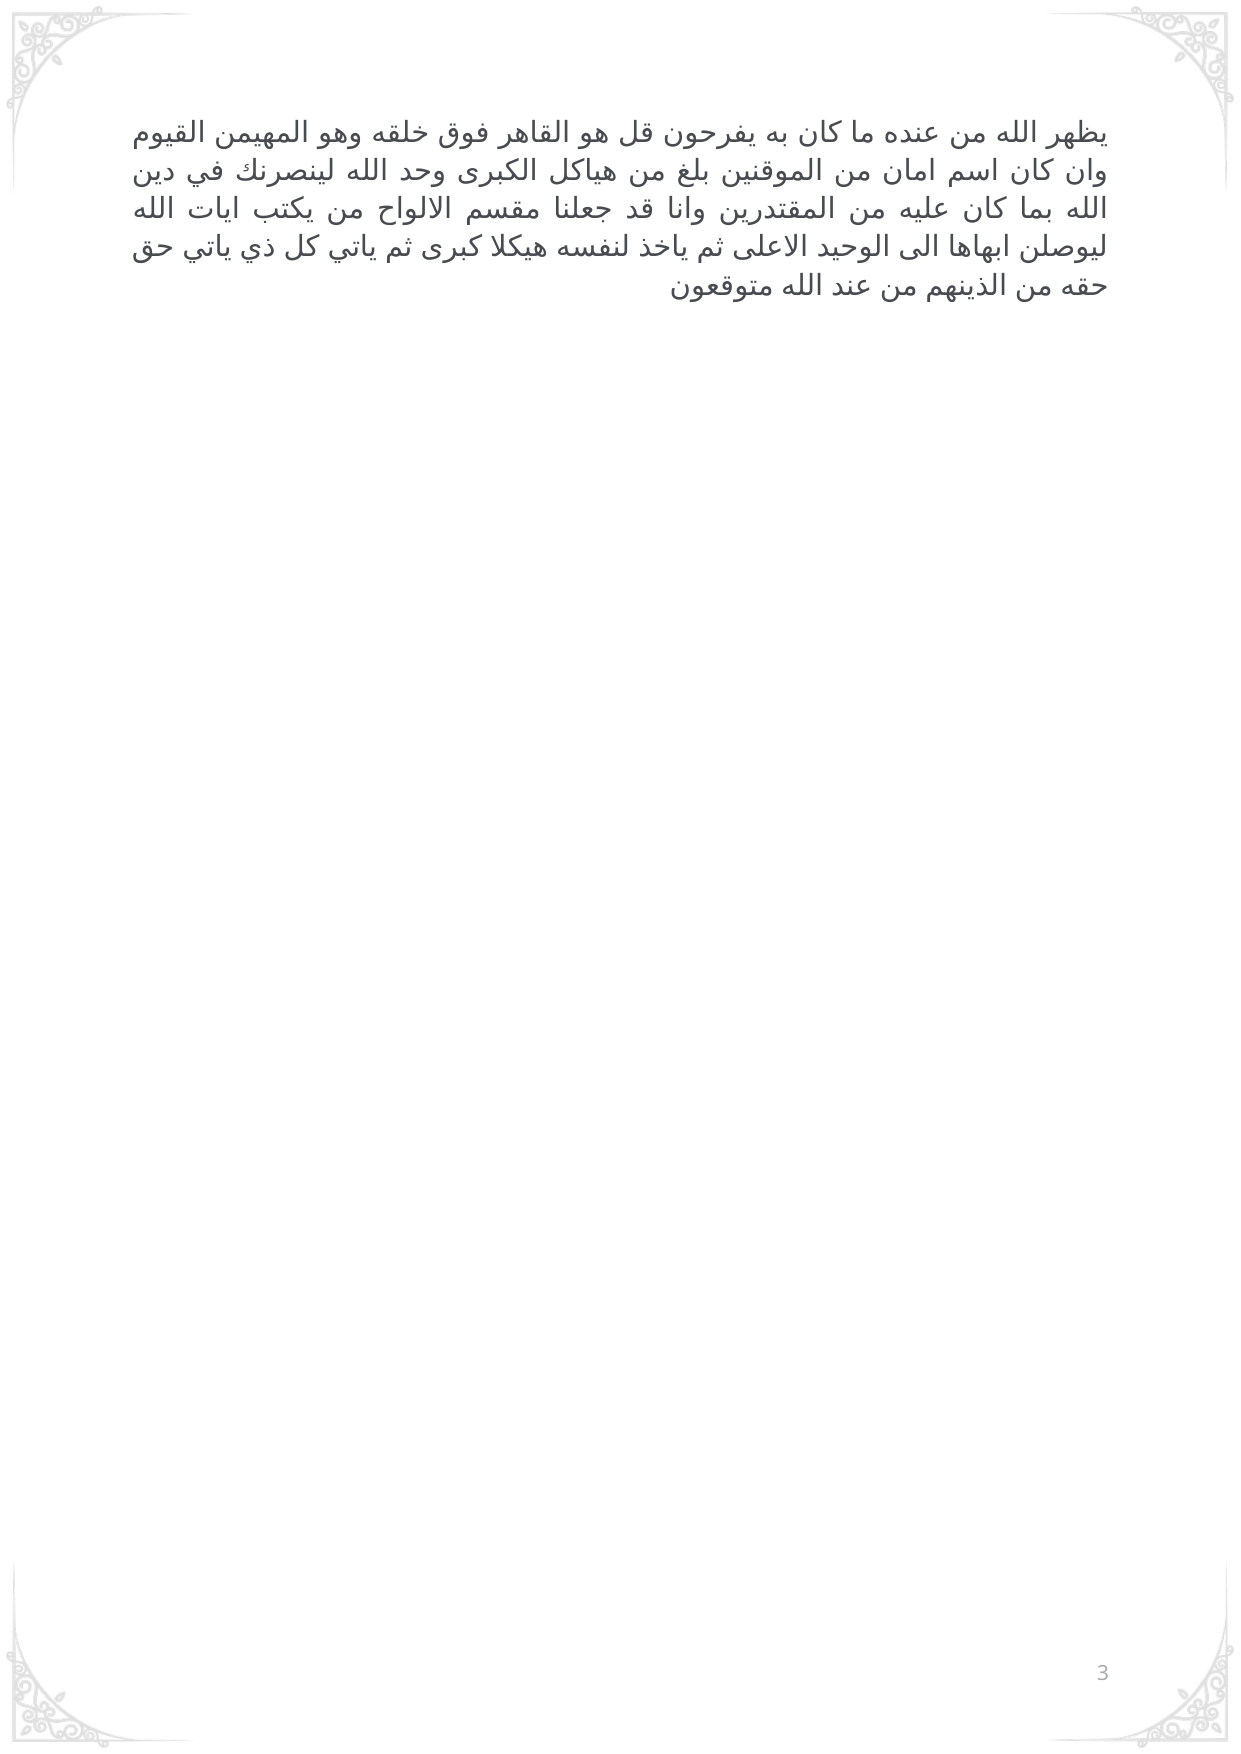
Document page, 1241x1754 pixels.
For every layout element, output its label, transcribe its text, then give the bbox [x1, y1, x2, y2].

picture [6, 1560, 194, 1748]
picture [6, 6, 194, 194]
picture [1046, 1560, 1234, 1748]
picture [1046, 6, 1234, 194]
